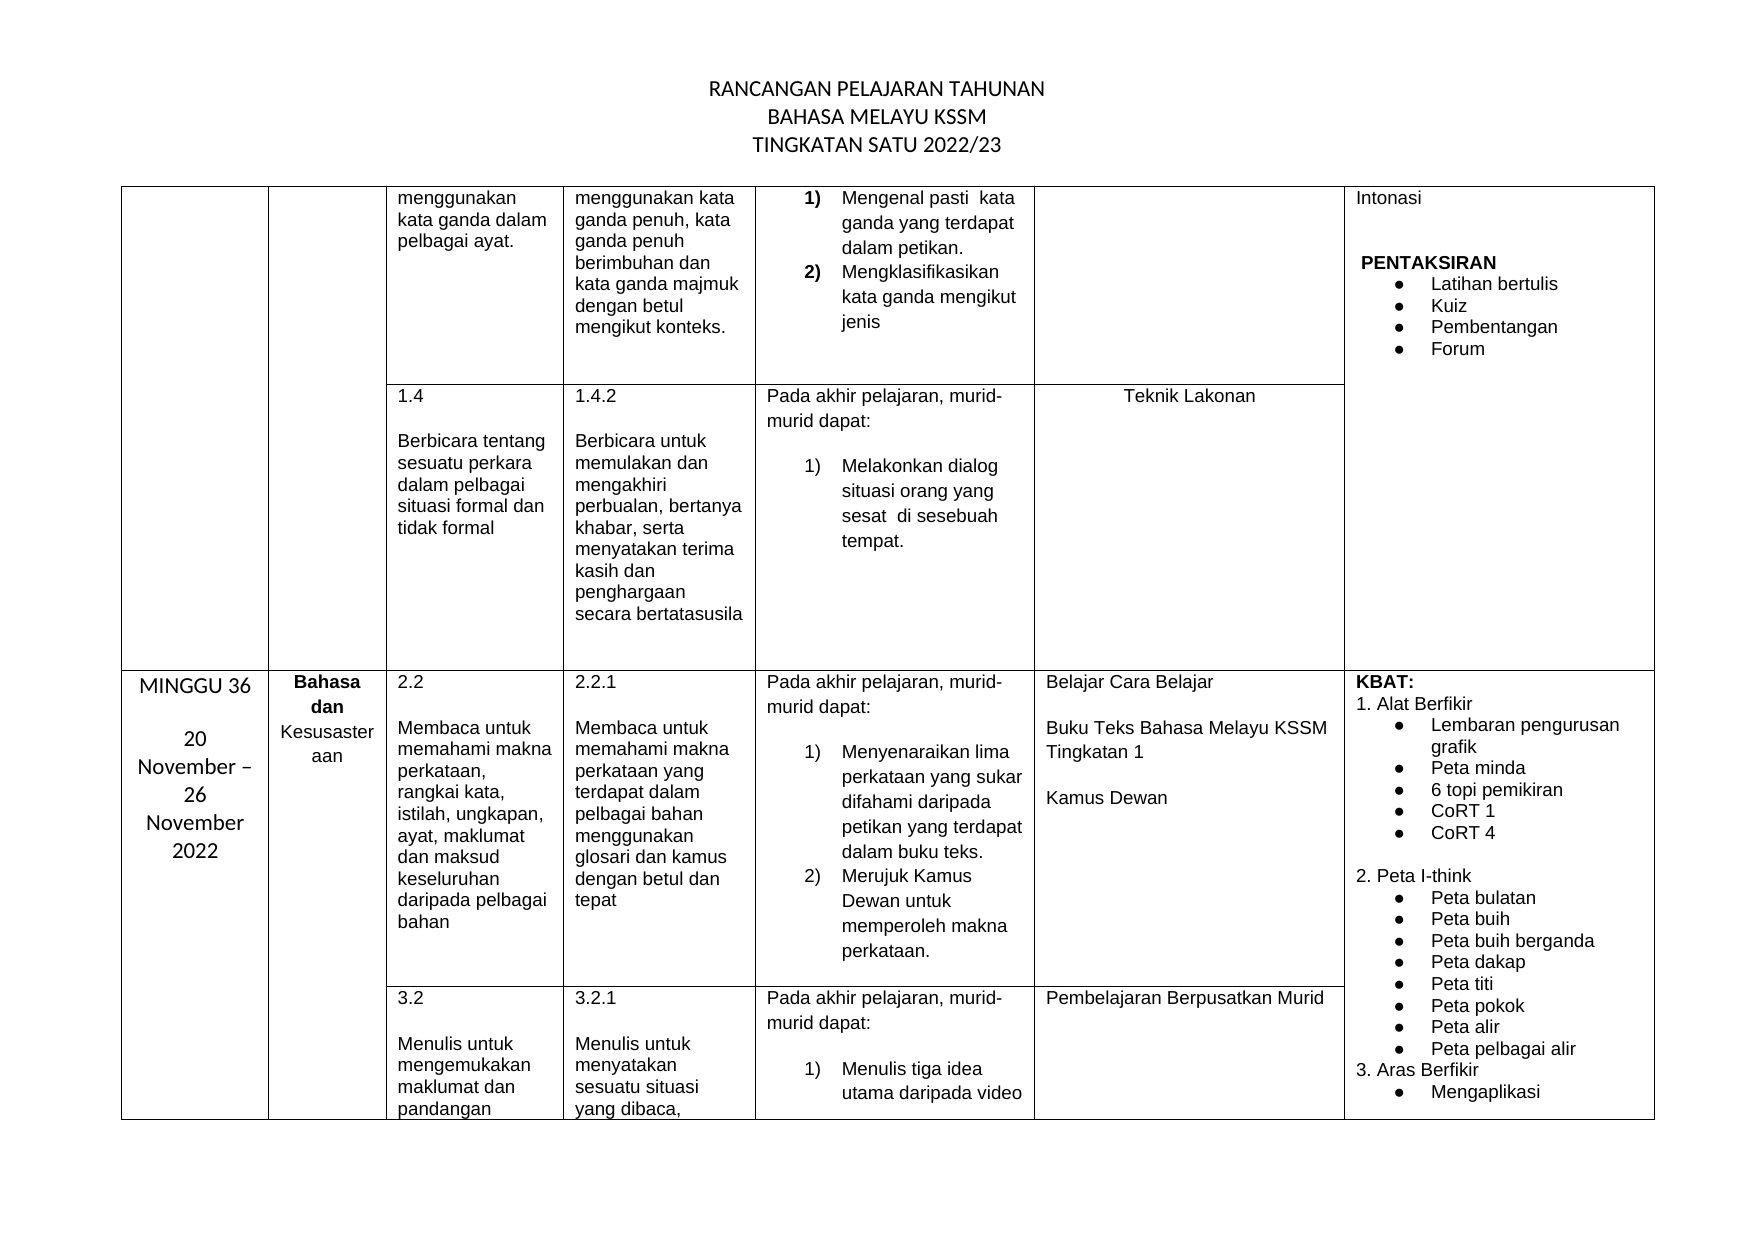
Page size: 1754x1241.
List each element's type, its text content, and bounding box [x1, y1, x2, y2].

table_cell Pada akhir pelajaran, murid-murid dapat: Menyenaraikan lima perkataan yang sukar difahami daripada petikan yang terdapat dalam buku teks. Merujuk Kamus Dewan untuk memperoleh makna perkataan. [756, 671, 1034, 986]
table_cell Belajar Cara Belajar Buku Teks Bahasa Melayu KSSM Tingkatan 1 Kamus Dewan [1035, 671, 1344, 986]
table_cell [387, 187, 563, 383]
table_cell 1.4 Berbicara tentang sesuatu perkara dalam pelbagai situasi formal dan tidak formal [387, 385, 563, 670]
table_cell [1035, 987, 1344, 1119]
table_cell MINGGU 36 20 November – 26 November 2022 [122, 671, 268, 1119]
table_cell 1.4.2 Berbicara untuk memulakan dan mengakhiri perbualan, bertanya khabar, serta menyatakan terima kasih dan penghargaan secara bertatasusila [564, 385, 755, 670]
table_cell 2.2.1 Membaca untuk memahami makna perkataan yang terdapat dalam pelbagai bahan menggunakan glosari dan kamus dengan betul dan tepat [564, 671, 755, 986]
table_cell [387, 987, 563, 1119]
table_cell Bahasa dan Kesusasteraan [269, 671, 386, 1119]
table_cell KBAT: 1. Alat Berfikir Lembaran pengurusan grafik Peta minda 6 topi pemikiran CoRT 1 CoRT 4 2. Peta I-think Peta bulatan Peta buih Peta buih berganda Peta dakap Peta titi Peta pokok Peta alir Peta pelbagai alir 3. Aras Berfikir Mengaplikasi Menganalisis Menilai Mencipta EMK : Bahasa NILAI: Hemah tinggi SISTEM BAHASA: Sebutan dan Intonasi PENTAKSIRAN Latihan bertulis Kuiz Pembentangan Forum [1345, 671, 1654, 1119]
table_cell Teknik Lakonan [1035, 385, 1344, 670]
table_cell 2.2 Membaca untuk memahami makna perkataan, rangkai kata, istilah, ungkapan, ayat, maklumat dan maksud keseluruhan daripada pelbagai bahan [387, 671, 563, 986]
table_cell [564, 987, 755, 1119]
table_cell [756, 187, 1034, 383]
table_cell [756, 987, 1034, 1119]
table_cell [564, 187, 755, 383]
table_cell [1035, 187, 1344, 383]
table_cell Pada akhir pelajaran, murid-murid dapat: Melakonkan dialog situasi orang yang sesat di sesebuah tempat. [756, 385, 1034, 670]
